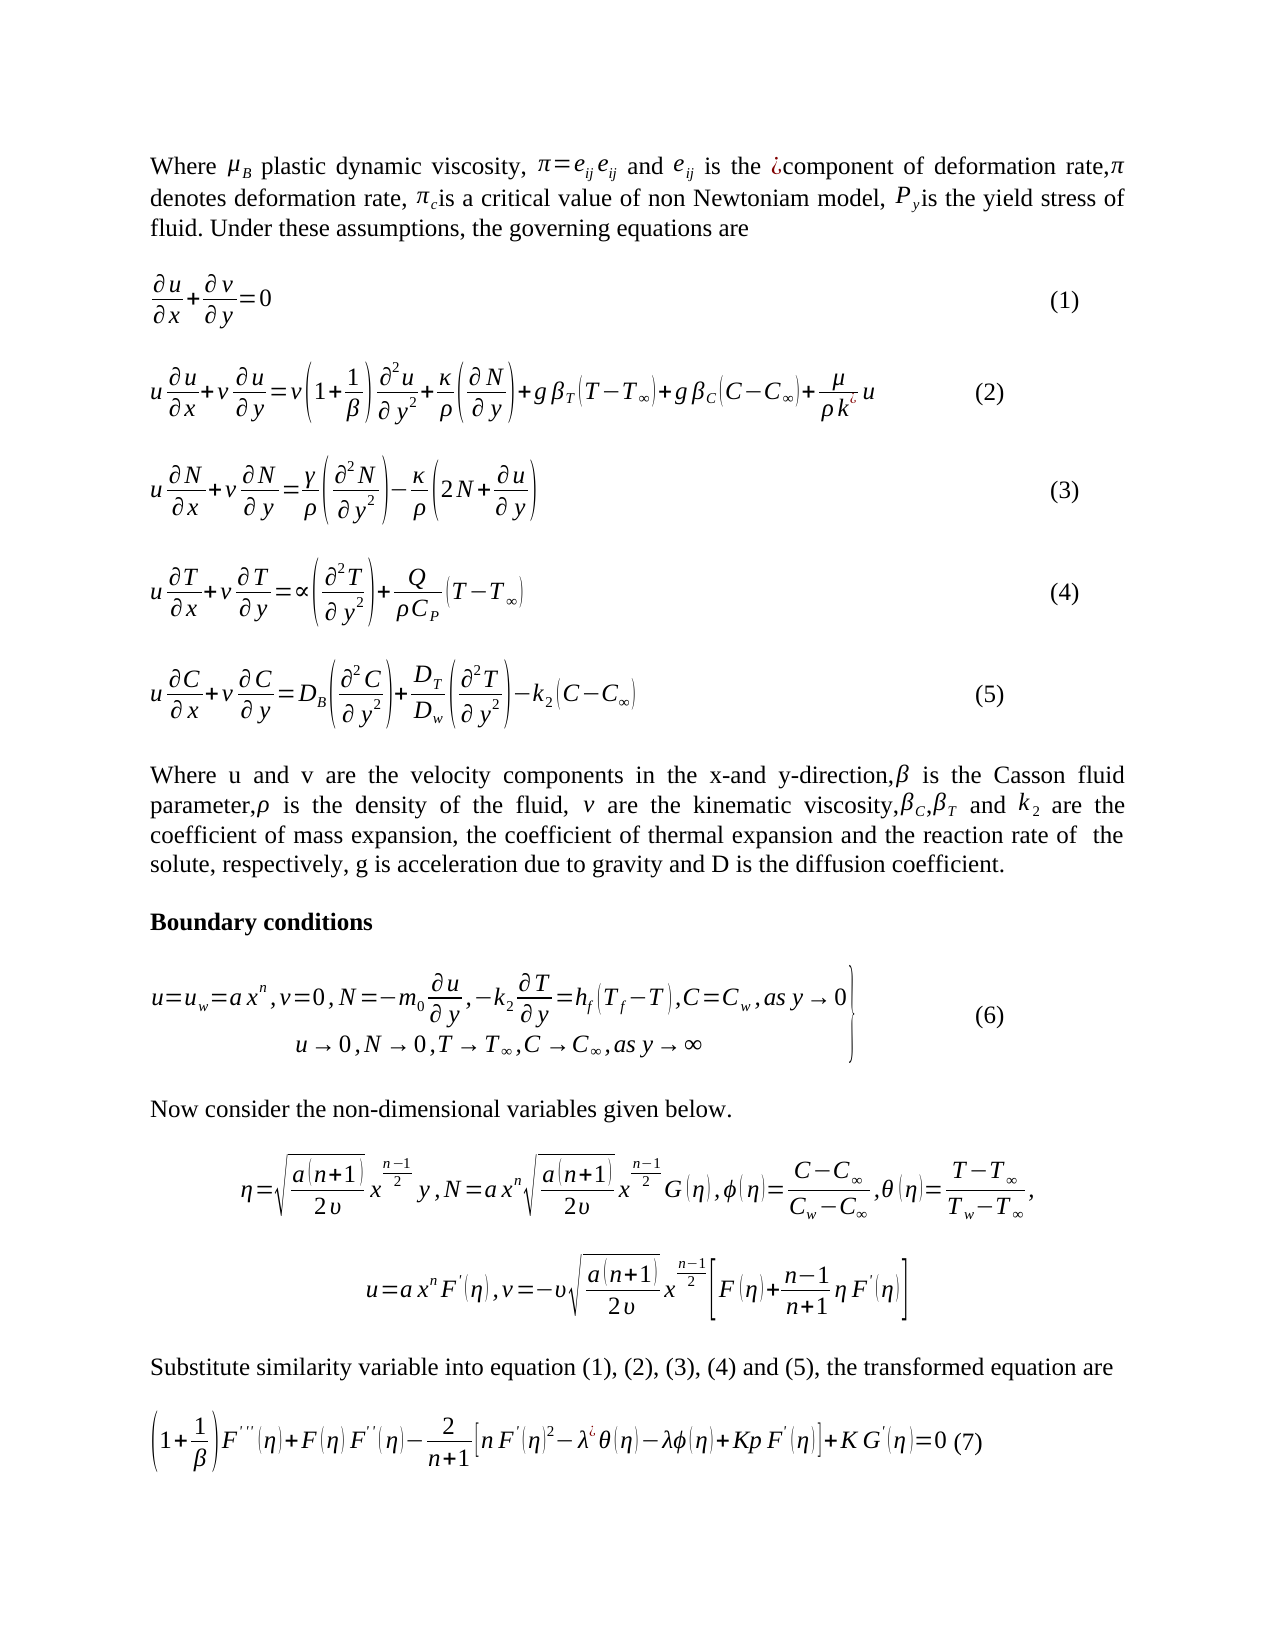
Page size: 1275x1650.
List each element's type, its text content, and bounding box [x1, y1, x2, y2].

text (7) [150, 1410, 1125, 1475]
text (4) [150, 556, 1125, 629]
text (3) [150, 454, 1125, 527]
text Now consider the non-dimensional variables given below. [150, 1094, 1125, 1123]
text Where plastic dynamic viscosity, and is the component of deformation rate, denotes deformation rate, is a critical value of non Newtoniam model, is the yield stress of fluid. Under these assumptions, the governing equations are [150, 150, 1125, 241]
text (5) [150, 658, 1125, 731]
text (2) [150, 359, 1125, 425]
text Substitute similarity variable into equation (1), (2), (3), (4) and (5), the transformed equation are [150, 1352, 1125, 1381]
text (1) [150, 271, 1125, 329]
text Boundary conditions [150, 907, 1125, 935]
text Where u and v are the velocity components in the x-and y-direction, is the Casson fluid parameter, is the density of the fluid, are the kinematic viscosity,, and are the coefficient of mass expansion, the coefficient of thermal expansion and the reaction rate of the solute, respectively, g is acceleration due to gravity and D is the diffusion coefficient. [150, 760, 1125, 877]
text (6) [150, 964, 1125, 1065]
